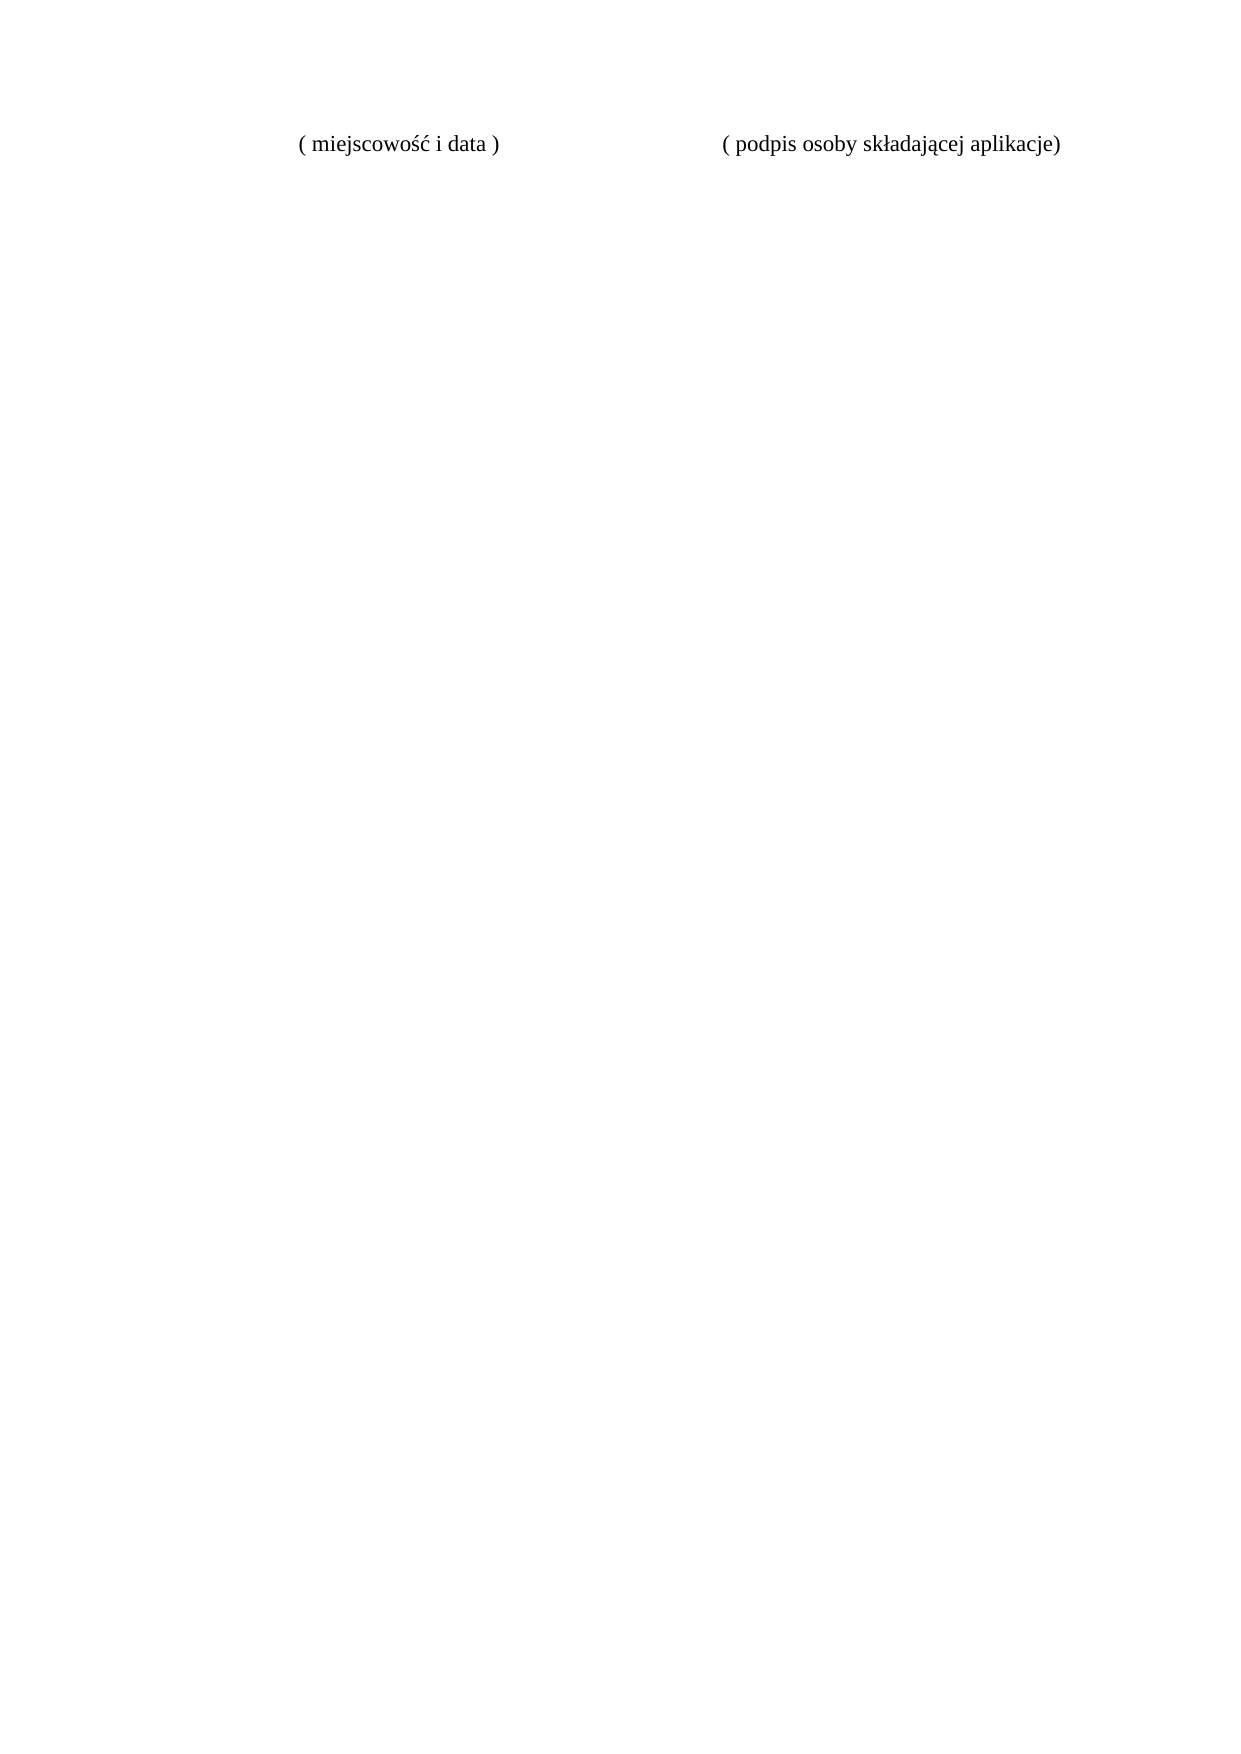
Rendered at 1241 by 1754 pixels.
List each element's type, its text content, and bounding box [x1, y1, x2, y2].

text ( miejscowość i data ) ( podpis osoby składającej aplikacje) [156, 130, 1134, 156]
